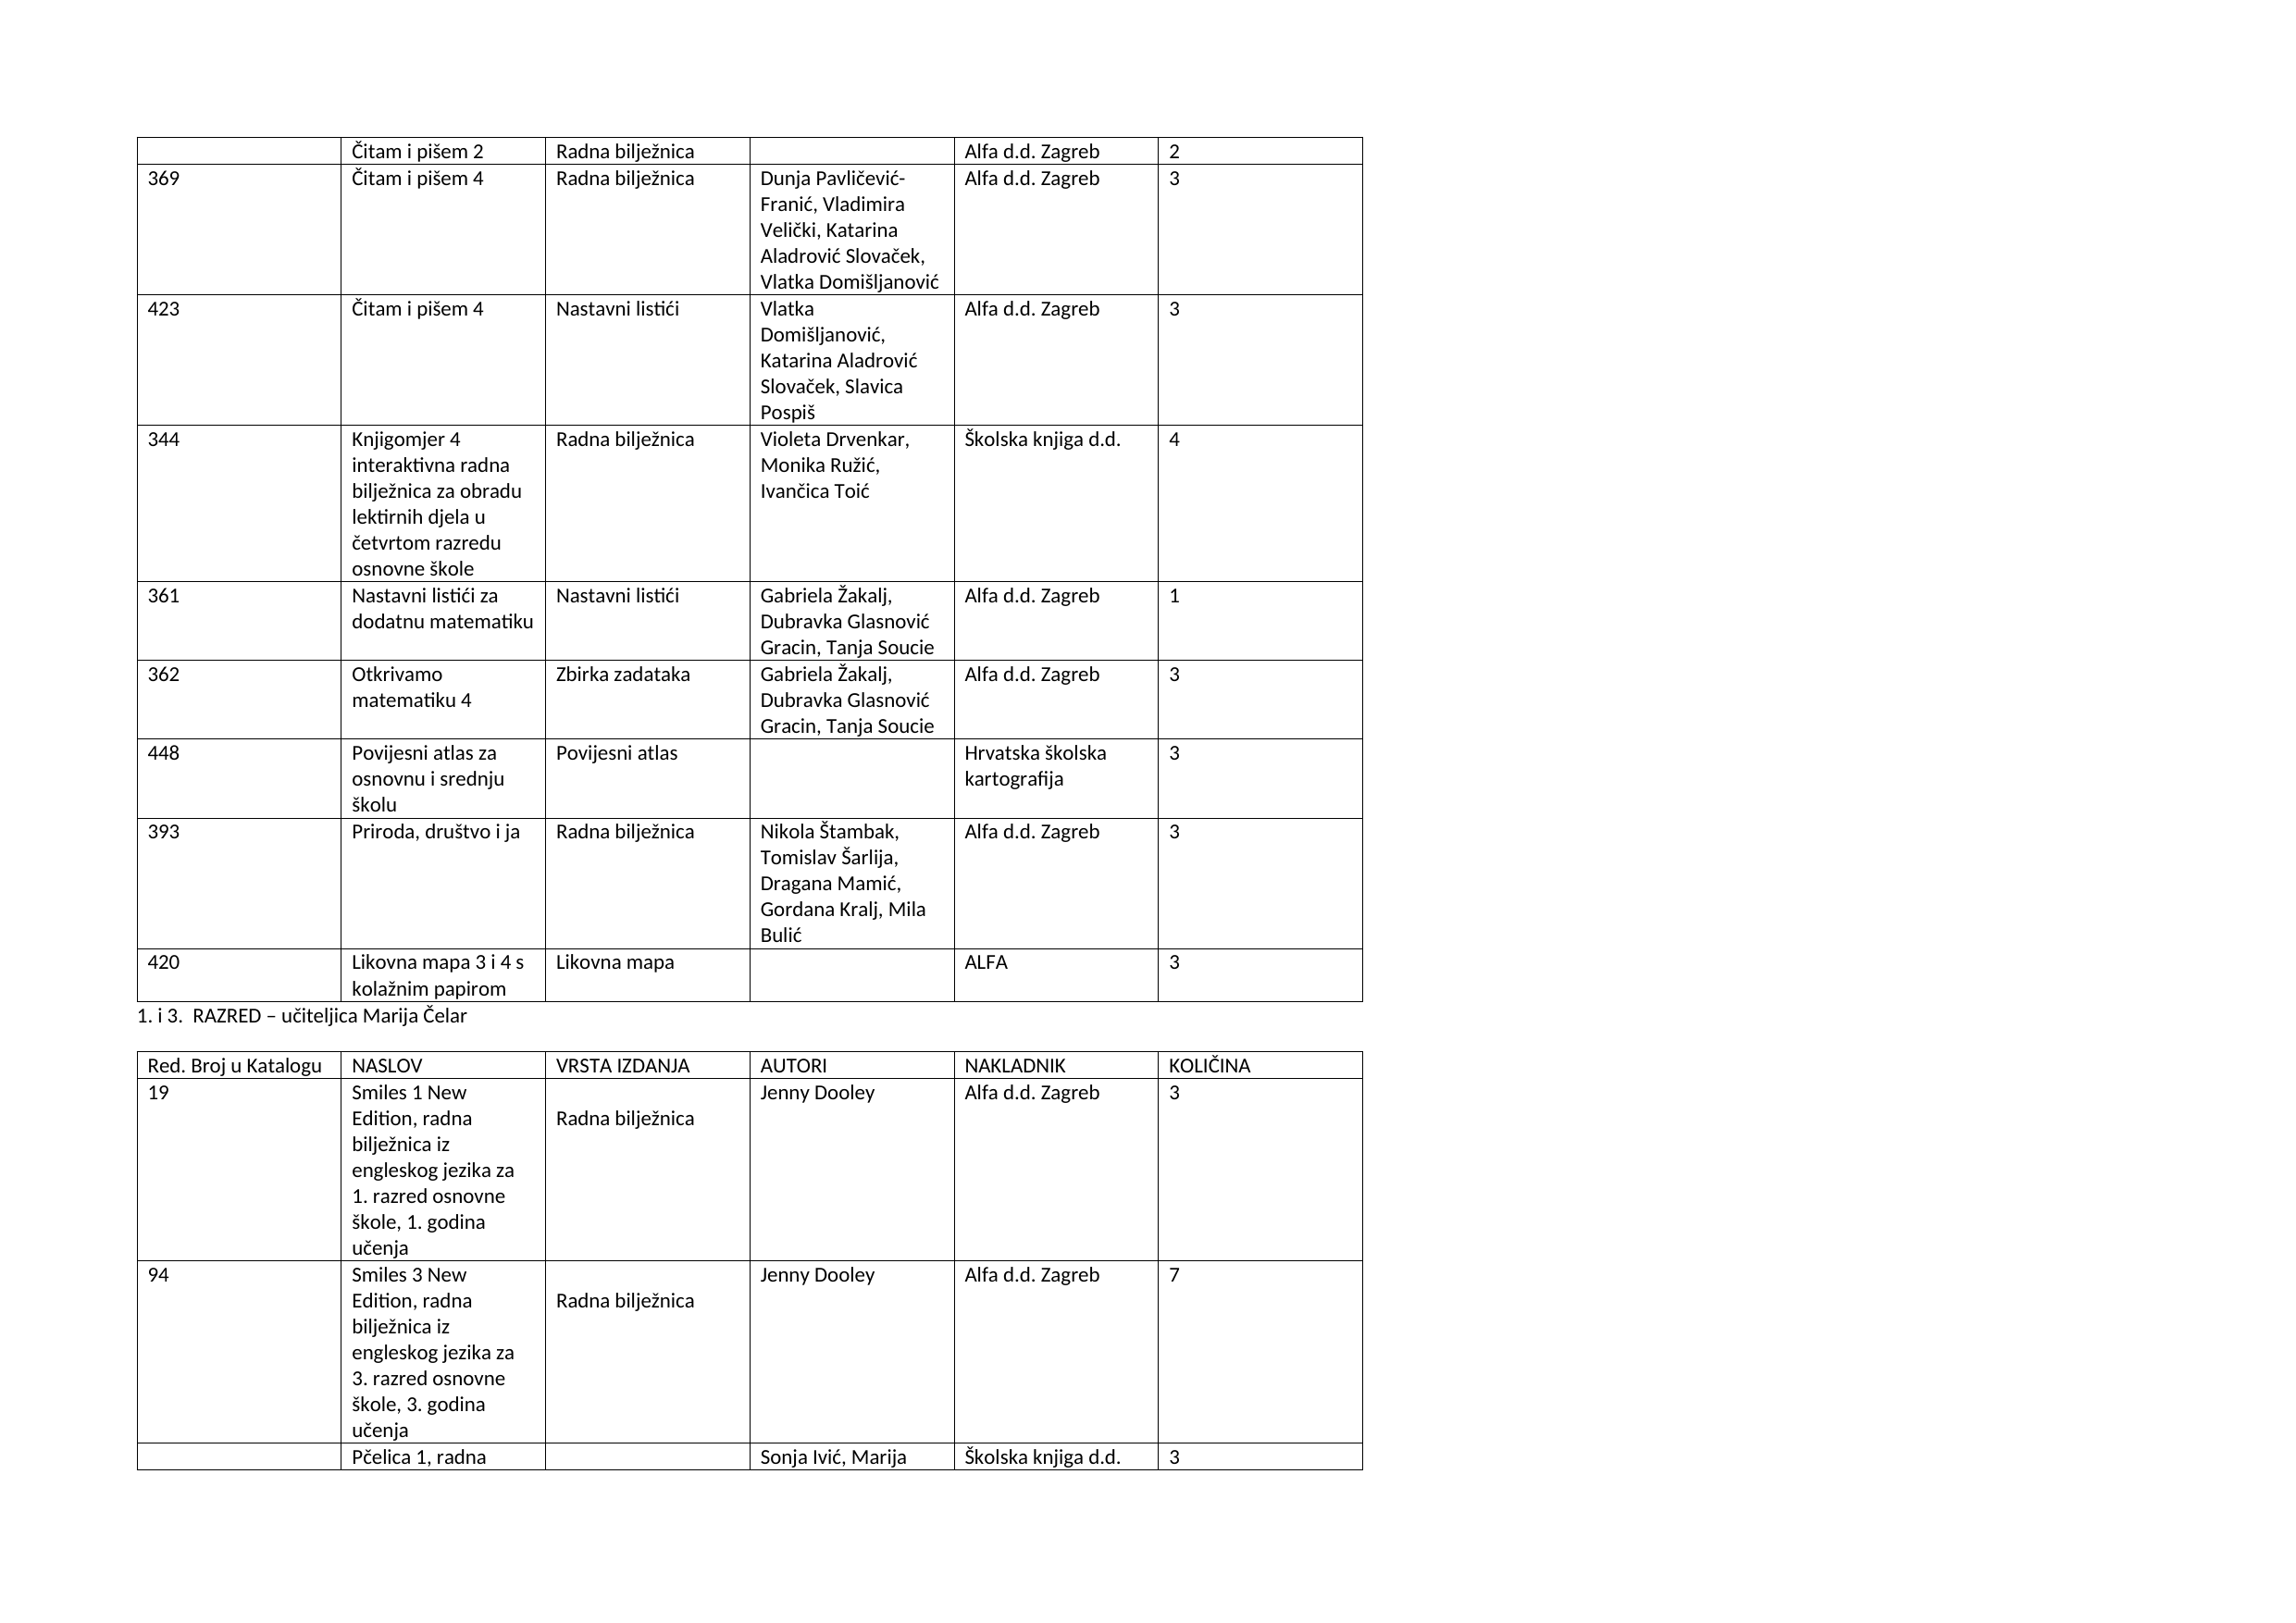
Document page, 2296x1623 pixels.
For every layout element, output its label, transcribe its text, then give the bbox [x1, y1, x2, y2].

table_cell [751, 949, 954, 1001]
table_cell Likovna mapa [546, 949, 750, 1001]
table_cell Povijesni atlas [546, 739, 750, 817]
table_cell Radna bilježnica [546, 1443, 750, 1469]
table_cell Vlatka Domišljanović, Katarina Aladrović Slovaček, Slavica Pospiš [751, 295, 954, 425]
table_cell Radna bilježnica [546, 819, 750, 948]
table_cell 2 [1159, 138, 1362, 164]
table_cell Violeta Drvenkar, Monika Ružić, Ivančica Toić [751, 426, 954, 581]
table_cell Zbirka zadataka [546, 661, 750, 738]
table_cell 3 [1159, 295, 1362, 425]
table_cell 3 [1159, 1079, 1362, 1260]
table_cell 1 [1159, 582, 1362, 660]
table_cell Gabriela Žakalj, Dubravka Glasnović Gracin, Tanja Soucie [751, 582, 954, 660]
table_cell Gabriela Žakalj, Dubravka Glasnović Gracin, Tanja Soucie [751, 661, 954, 738]
table_cell 4 [1159, 426, 1362, 581]
table_cell Nastavni listići [546, 295, 750, 425]
table_cell Dunja Pavličević-Franić, Vladimira Velički, Katarina Aladrović Slovaček, Vlatka Domišljanović [751, 165, 954, 294]
text 1. i 3. RAZRED – učiteljica Marija Čelar [137, 1002, 2159, 1028]
table_cell 362 [138, 661, 341, 738]
table_cell [751, 138, 954, 164]
table_cell 3 [1159, 661, 1362, 738]
table_cell Povijesni atlas za osnovnu i srednju školu [341, 739, 545, 817]
table_header KOLIČINA [1159, 1052, 1362, 1078]
table_cell 3 [1159, 165, 1362, 294]
table_cell 369 [138, 165, 341, 294]
table_cell ALFA [955, 949, 1158, 1001]
table_cell Smiles 3 New Edition, radna bilježnica iz engleskog jezika za 3. razred osnovne škole, 3. godina učenja [341, 1261, 545, 1443]
table_cell Radna bilježnica [546, 426, 750, 581]
table_cell 7 [1159, 1261, 1362, 1443]
table_cell Čitam i pišem 4 [341, 165, 545, 294]
table_cell 3 [1159, 739, 1362, 817]
table_cell Radna bilježnica [546, 1079, 750, 1260]
table_cell 393 [138, 819, 341, 948]
table_cell Knjigomjer 4 interaktivna radna bilježnica za obradu lektirnih djela u četvrtom razredu osnovne škole [341, 426, 545, 581]
table_cell Čitam i pišem 2 [341, 138, 545, 164]
table_cell 344 [138, 426, 341, 581]
table_cell 3 [1159, 1443, 1362, 1469]
table_cell 94 [138, 1261, 341, 1443]
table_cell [341, 1443, 545, 1469]
table_cell Likovna mapa 3 i 4 s kolažnim papirom [341, 949, 545, 1001]
table_cell Školska knjiga d.d. [955, 426, 1158, 581]
table_cell Alfa d.d. Zagreb [955, 1261, 1158, 1443]
table_cell Radna bilježnica [546, 138, 750, 164]
table_cell Nastavni listići za dodatnu matematiku [341, 582, 545, 660]
table_cell 448 [138, 739, 341, 817]
table_cell Alfa d.d. Zagreb [955, 165, 1158, 294]
table_header VRSTA IZDANJA [546, 1052, 750, 1078]
table_cell Priroda, društvo i ja [341, 819, 545, 948]
table_cell Jenny Dooley [751, 1261, 954, 1443]
table_cell Čitam i pišem 4 [341, 295, 545, 425]
table_header Red. Broj u Katalogu [138, 1052, 341, 1078]
table_cell Školska knjiga d.d. [955, 1443, 1158, 1469]
table_cell [751, 739, 954, 817]
table_cell Alfa d.d. Zagreb [955, 661, 1158, 738]
table_cell Radna bilježnica [546, 165, 750, 294]
table_header AUTORI [751, 1052, 954, 1078]
table_cell Alfa d.d. Zagreb [955, 138, 1158, 164]
table_cell Radna bilježnica [546, 1261, 750, 1443]
table_cell 3 [1159, 819, 1362, 948]
table_cell 3 [1159, 949, 1362, 1001]
table_cell Alfa d.d. Zagreb [955, 819, 1158, 948]
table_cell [751, 1443, 954, 1469]
table_cell 9. [138, 1443, 341, 1469]
table_cell 420 [138, 949, 341, 1001]
table_cell Smiles 1 New Edition, radna bilježnica iz engleskog jezika za 1. razred osnovne škole, 1. godina učenja [341, 1079, 545, 1260]
table_cell 19 [138, 1079, 341, 1260]
table_cell Alfa d.d. Zagreb [955, 582, 1158, 660]
table_cell Nastavni listići [546, 582, 750, 660]
table_cell 361 [138, 582, 341, 660]
table_cell Jenny Dooley [751, 1079, 954, 1260]
table_cell Nikola Štambak, Tomislav Šarlija, Dragana Mamić, Gordana Kralj, Mila Bulić [751, 819, 954, 948]
table_cell Hrvatska školska kartografija [955, 739, 1158, 817]
table_cell 423 [138, 295, 341, 425]
table_cell Alfa d.d. Zagreb [955, 295, 1158, 425]
table_cell [138, 138, 341, 164]
table_header NASLOV [341, 1052, 545, 1078]
table_cell Alfa d.d. Zagreb [955, 1079, 1158, 1260]
table_cell Otkrivamo matematiku 4 [341, 661, 545, 738]
table_header NAKLADNIK [955, 1052, 1158, 1078]
